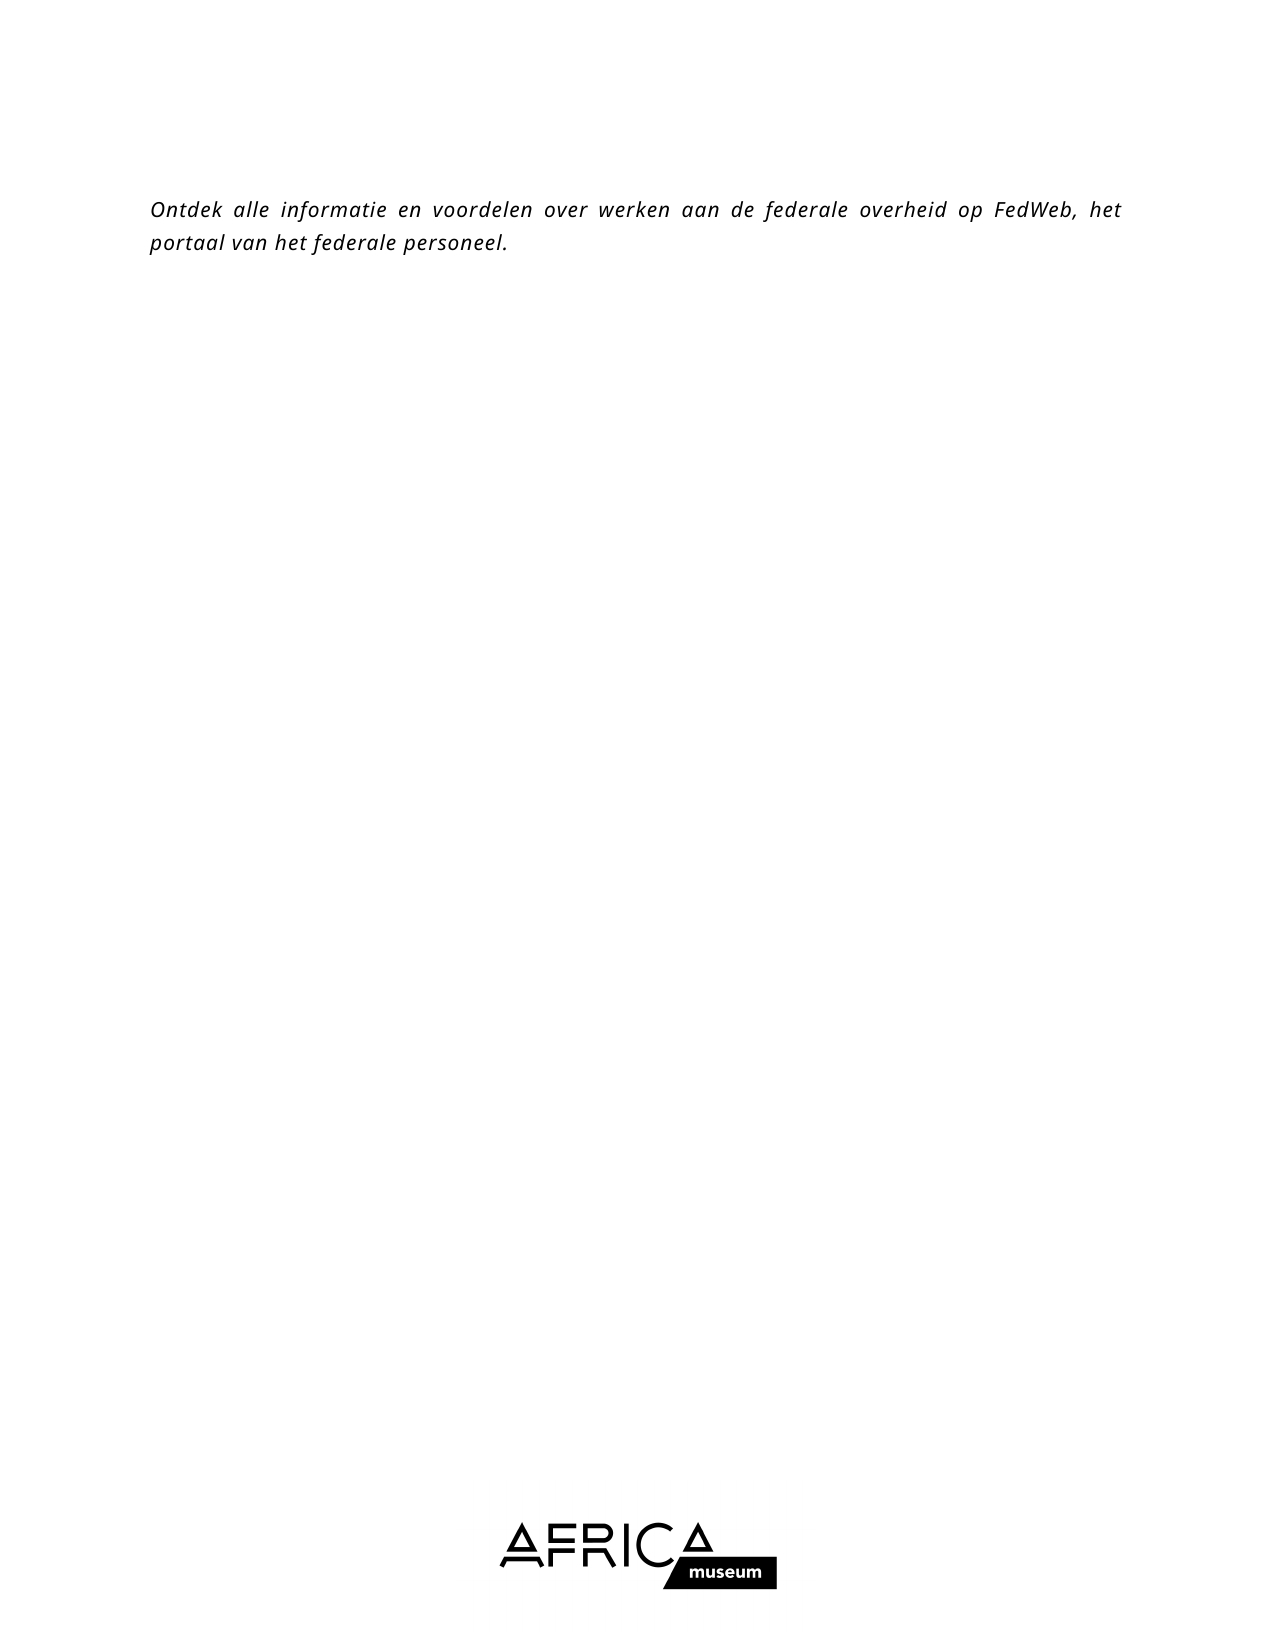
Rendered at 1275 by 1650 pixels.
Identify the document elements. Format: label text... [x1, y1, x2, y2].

text Ontdek alle informatie en voordelen over werken aan de federale overheid op FedWeb, het portaal van het federale personeel. [150, 195, 1125, 256]
picture [457, 1480, 817, 1630]
